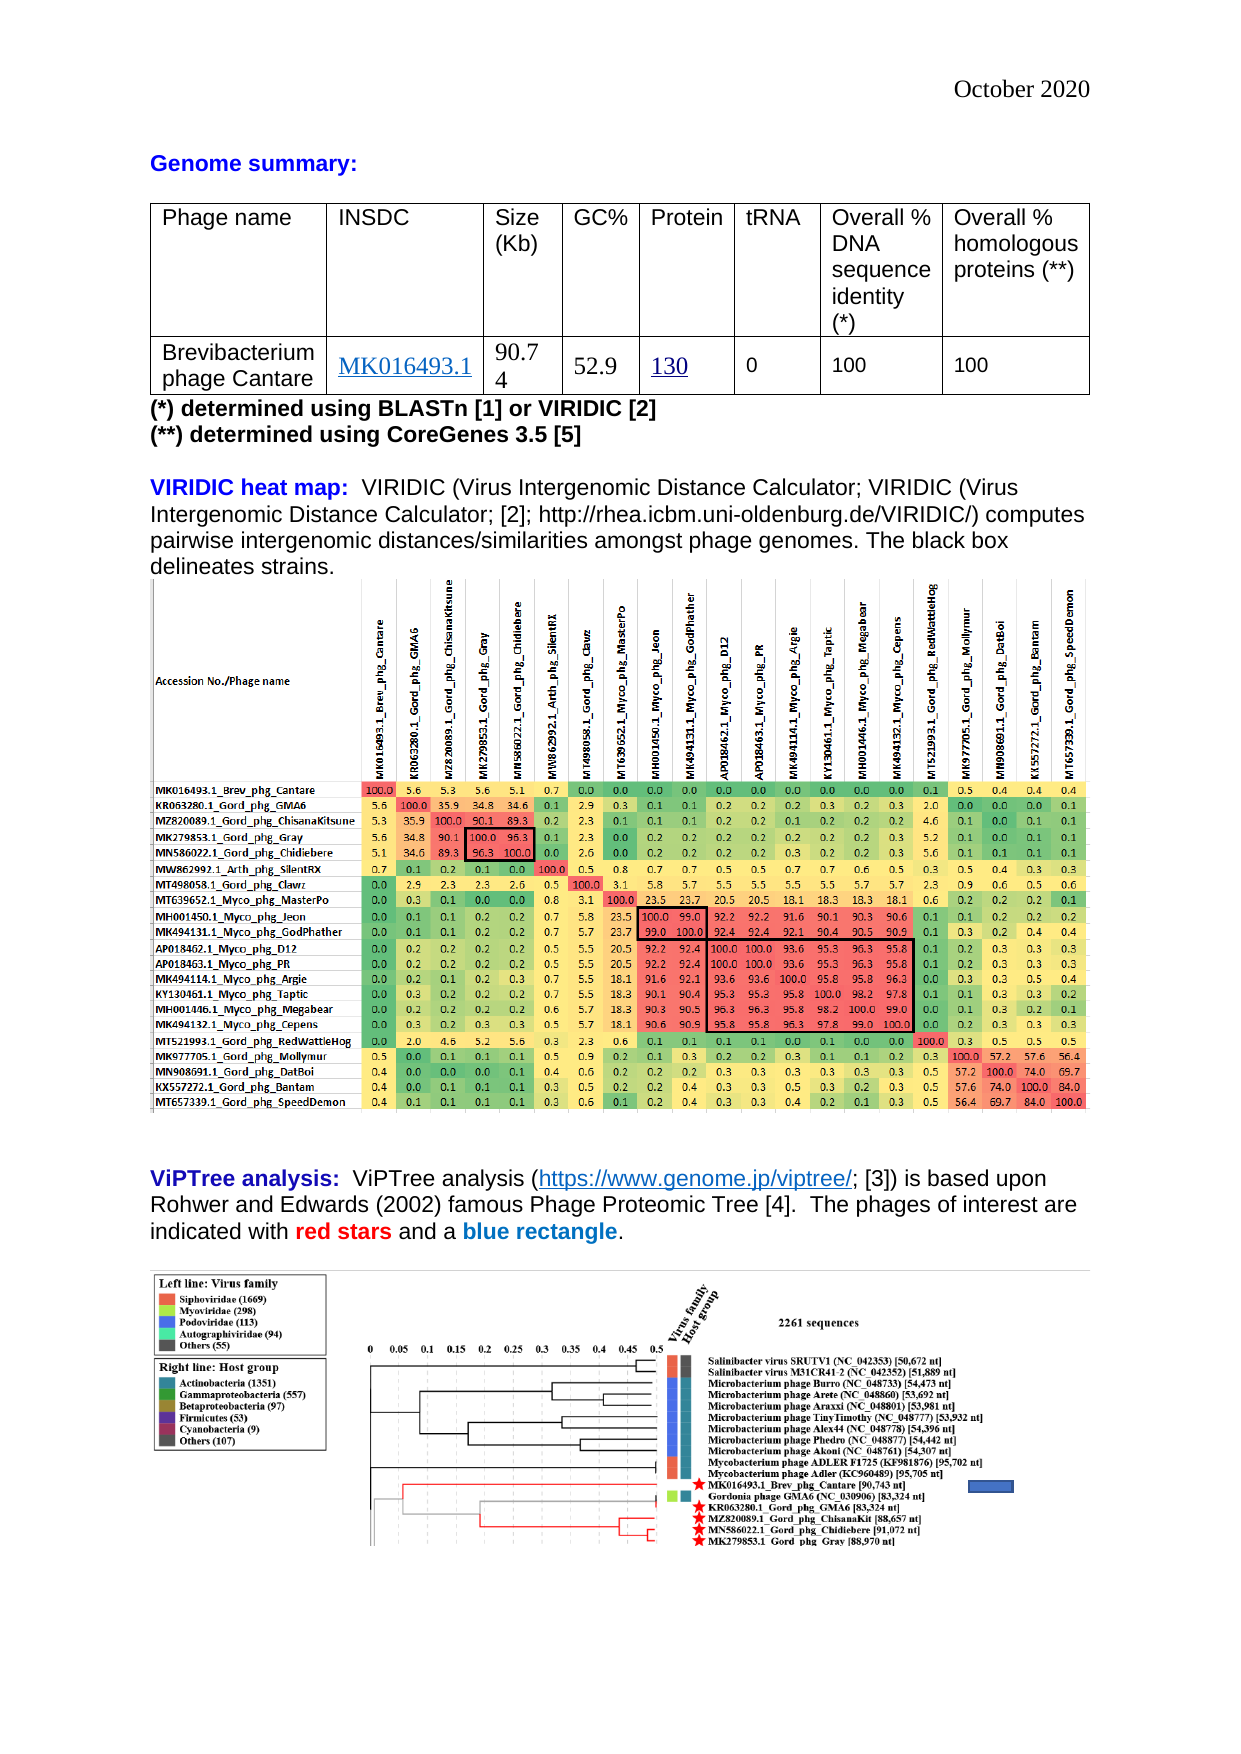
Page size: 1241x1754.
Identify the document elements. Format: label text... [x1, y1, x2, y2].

table_cell 52.9 [563, 337, 639, 394]
table_cell MK016493.1 [327, 337, 483, 394]
text VIRIDIC heat map: VIRIDIC (Virus Intergenomic Distance Calculator; VIRIDIC (Virus Intergenomic Distance Calculator; [2]; http://rhea.icbm.uni-oldenburg.de/VIRIDIC/) computes pairwise intergenomic distances/similarities amongst phage genomes. The black box delineates strains. [150, 474, 1090, 579]
table_cell Brevibacterium phage Cantare [151, 337, 326, 394]
table_header Overall % homologous proteins (**) [943, 204, 1089, 336]
table_header Size (Kb) [484, 204, 562, 336]
table_cell 90.74 [484, 337, 562, 394]
text (*) determined using BLASTn [1] or VIRIDIC [2] [150, 395, 1090, 421]
picture [150, 1270, 1091, 1546]
text (**) determined using CoreGenes 3.5 [5] [150, 421, 1090, 448]
text Genome summary: [150, 150, 1090, 176]
table_header INSDC [327, 204, 483, 336]
table_header Protein [640, 204, 734, 336]
picture [150, 579, 1091, 1113]
table_header GC% [563, 204, 639, 336]
table_cell 100 [821, 337, 942, 394]
table_header Overall % DNA sequence identity (*) [821, 204, 942, 336]
table_cell 100 [943, 337, 1089, 394]
table_cell 130 [640, 337, 734, 394]
text ViPTree analysis: ViPTree analysis (https://www.genome.jp/viptree/; [3]) is based upon Rohwer and Edwards (2002) famous Phage Proteomic Tree [4]. The phages of interest are indicated with red stars and a blue rectangle. [150, 1165, 1090, 1244]
table_cell 0 [735, 337, 820, 394]
table_header Phage name [151, 204, 326, 336]
table_header tRNA [735, 204, 820, 336]
